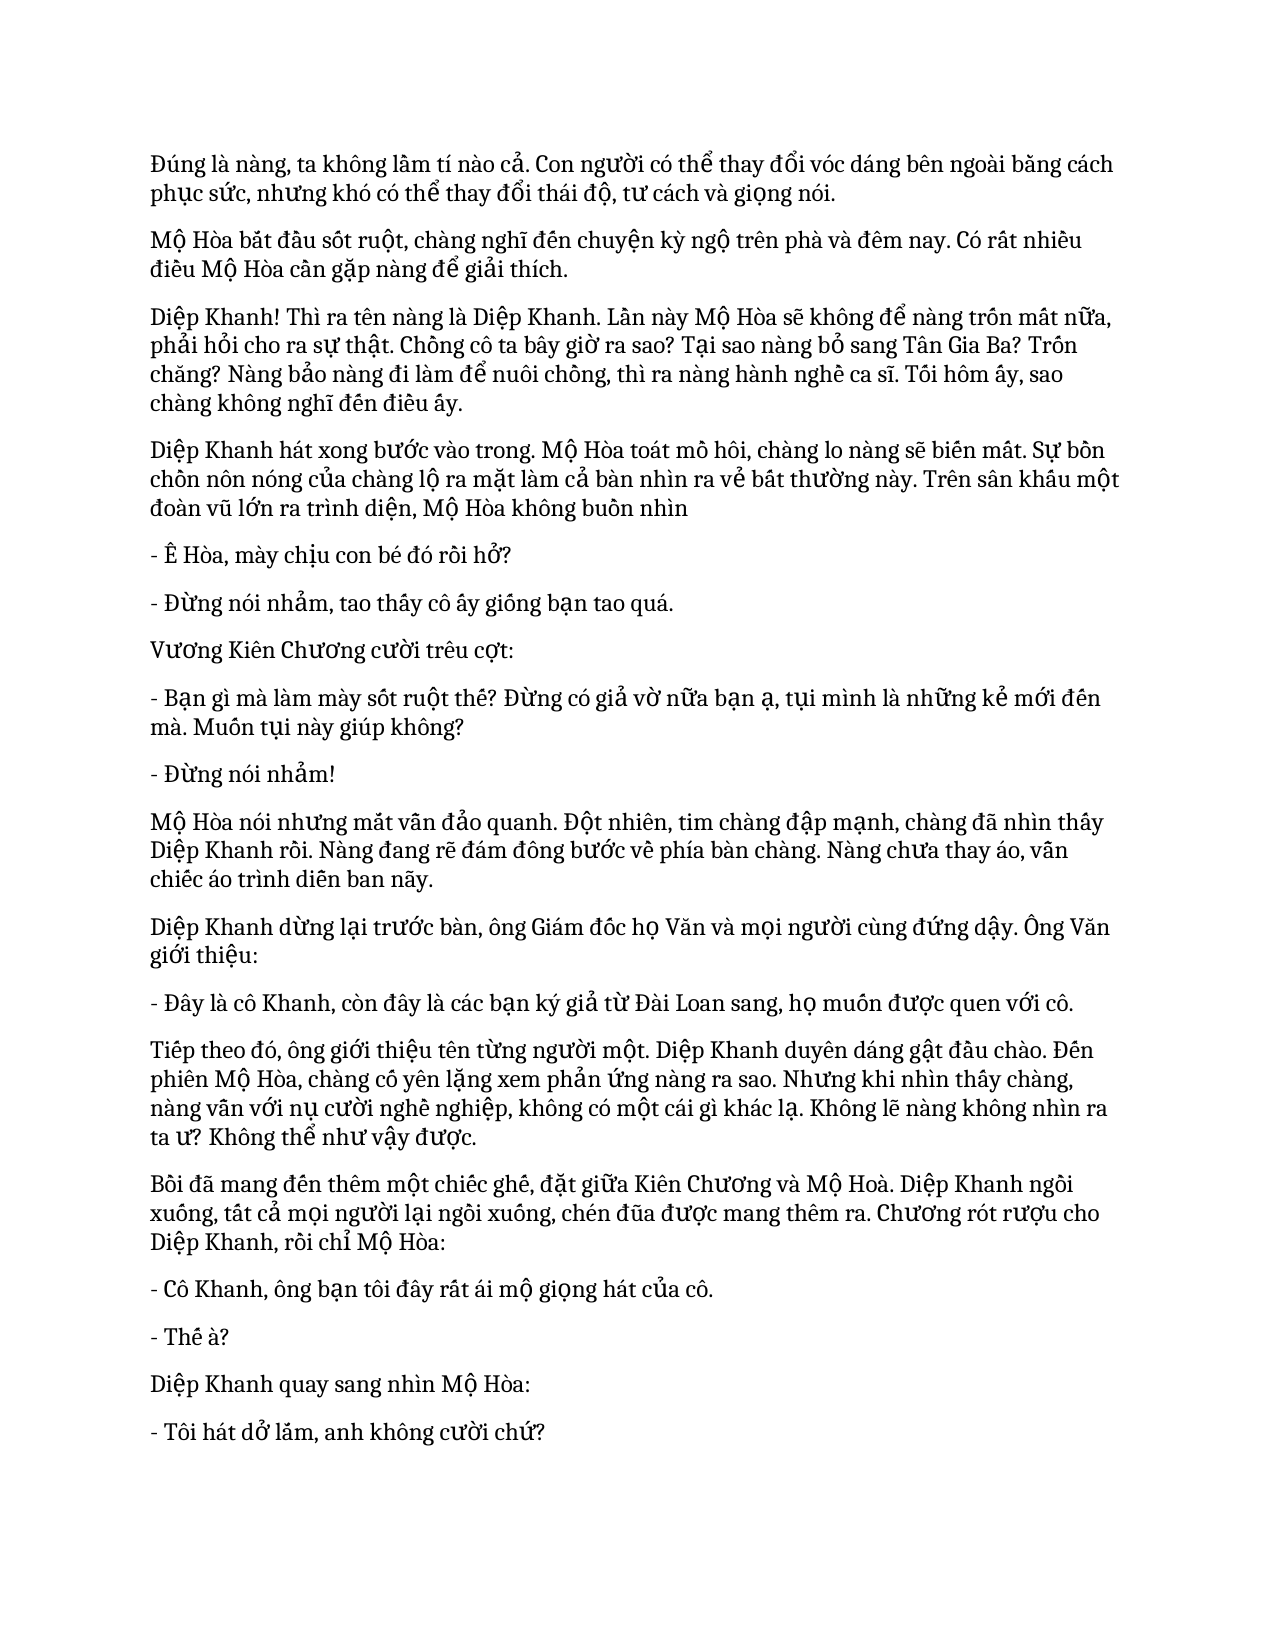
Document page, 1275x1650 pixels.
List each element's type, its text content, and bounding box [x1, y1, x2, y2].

text - Thế à? [150, 1322, 1125, 1351]
text Diệp Khanh! Thì ra tên nàng là Diệp Khanh. Lần này Mộ Hòa sẽ không để nàng trốn mất nữa, phải hỏi cho ra sự thật. Chồng cô ta bây giờ ra sao? Tại sao nàng bỏ sang Tân Gia Ba? Trốn chăng? Nàng bảo nàng đi làm để nuôi chồng, thì ra nàng hành nghề ca sĩ. Tối hôm ấy, sao chàng không nghĩ đến điều ấy. [150, 302, 1125, 417]
text - Đừng nói nhảm, tao thấy cô ấy giống bạn tao quá. [150, 589, 1125, 617]
text - Cô Khanh, ông bạn tôi đây rất ái mộ giọng hát của cô. [150, 1275, 1125, 1304]
text Mộ Hòa nói nhưng mắt vẫn đảo quanh. Đột nhiên, tim chàng đập mạnh, chàng đã nhìn thấy Diệp Khanh rồi. Nàng đang rẽ đám đông bước về phía bàn chàng. Nàng chưa thay áo, vẫn chiếc áo trình diễn ban nãy. [150, 807, 1125, 894]
text Diệp Khanh quay sang nhìn Mộ Hòa: [150, 1370, 1125, 1399]
text - Ê Hòa, mày chịu con bé đó rồi hở? [150, 541, 1125, 570]
text - Đừng nói nhảm! [150, 760, 1125, 789]
text Vương Kiên Chương cười trêu cợt: [150, 636, 1125, 665]
text - Bạn gì mà làm mày sốt ruột thế? Đừng có giả vờ nữa bạn ạ, tụi mình là những kẻ mới đến mà. Muốn tụi này giúp không? [150, 684, 1125, 741]
text - Đây là cô Khanh, còn đây là các bạn ký giả từ Đài Loan sang, họ muốn được quen với cô. [150, 989, 1125, 1017]
text Tiếp theo đó, ông giới thiệu tên từng người một. Diệp Khanh duyên dáng gật đầu chào. Đến phiên Mộ Hòa, chàng cố yên lặng xem phản ứng nàng ra sao. Nhưng khi nhìn thấy chàng, nàng vẫn với nụ cười nghề nghiệp, không có một cái gì khác lạ. Không lẽ nàng không nhìn ra ta ư? Không thể như vậy được. [150, 1036, 1125, 1151]
text Bồi đã mang đến thêm một chiếc ghế, đặt giữa Kiên Chương và Mộ Hoà. Diệp Khanh ngồi xuống, tất cả mọi người lại ngồi xuống, chén đũa được mang thêm ra. Chương rót rượu cho Diệp Khanh, rồi chỉ Mộ Hòa: [150, 1170, 1125, 1256]
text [150, 150, 1125, 207]
text - Tôi hát dở lắm, anh không cười chứ? [150, 1417, 1125, 1446]
text Diệp Khanh dừng lại trước bàn, ông Giám đốc họ Văn và mọi người cùng đứng dậy. Ông Văn giới thiệu: [150, 912, 1125, 970]
text Mộ Hòa bắt đầu sốt ruột, chàng nghĩ đến chuyện kỳ ngộ trên phà và đêm nay. Có rất nhiều điều Mộ Hòa cần gặp nàng để giải thích. [150, 226, 1125, 284]
text Diệp Khanh hát xong bước vào trong. Mộ Hòa toát mồ hôi, chàng lo nàng sẽ biến mất. Sự bồn chồn nôn nóng của chàng lộ ra mặt làm cả bàn nhìn ra vẻ bất thường này. Trên sân khấu một đoàn vũ lớn ra trình diện, Mộ Hòa không buồn nhìn [150, 436, 1125, 522]
